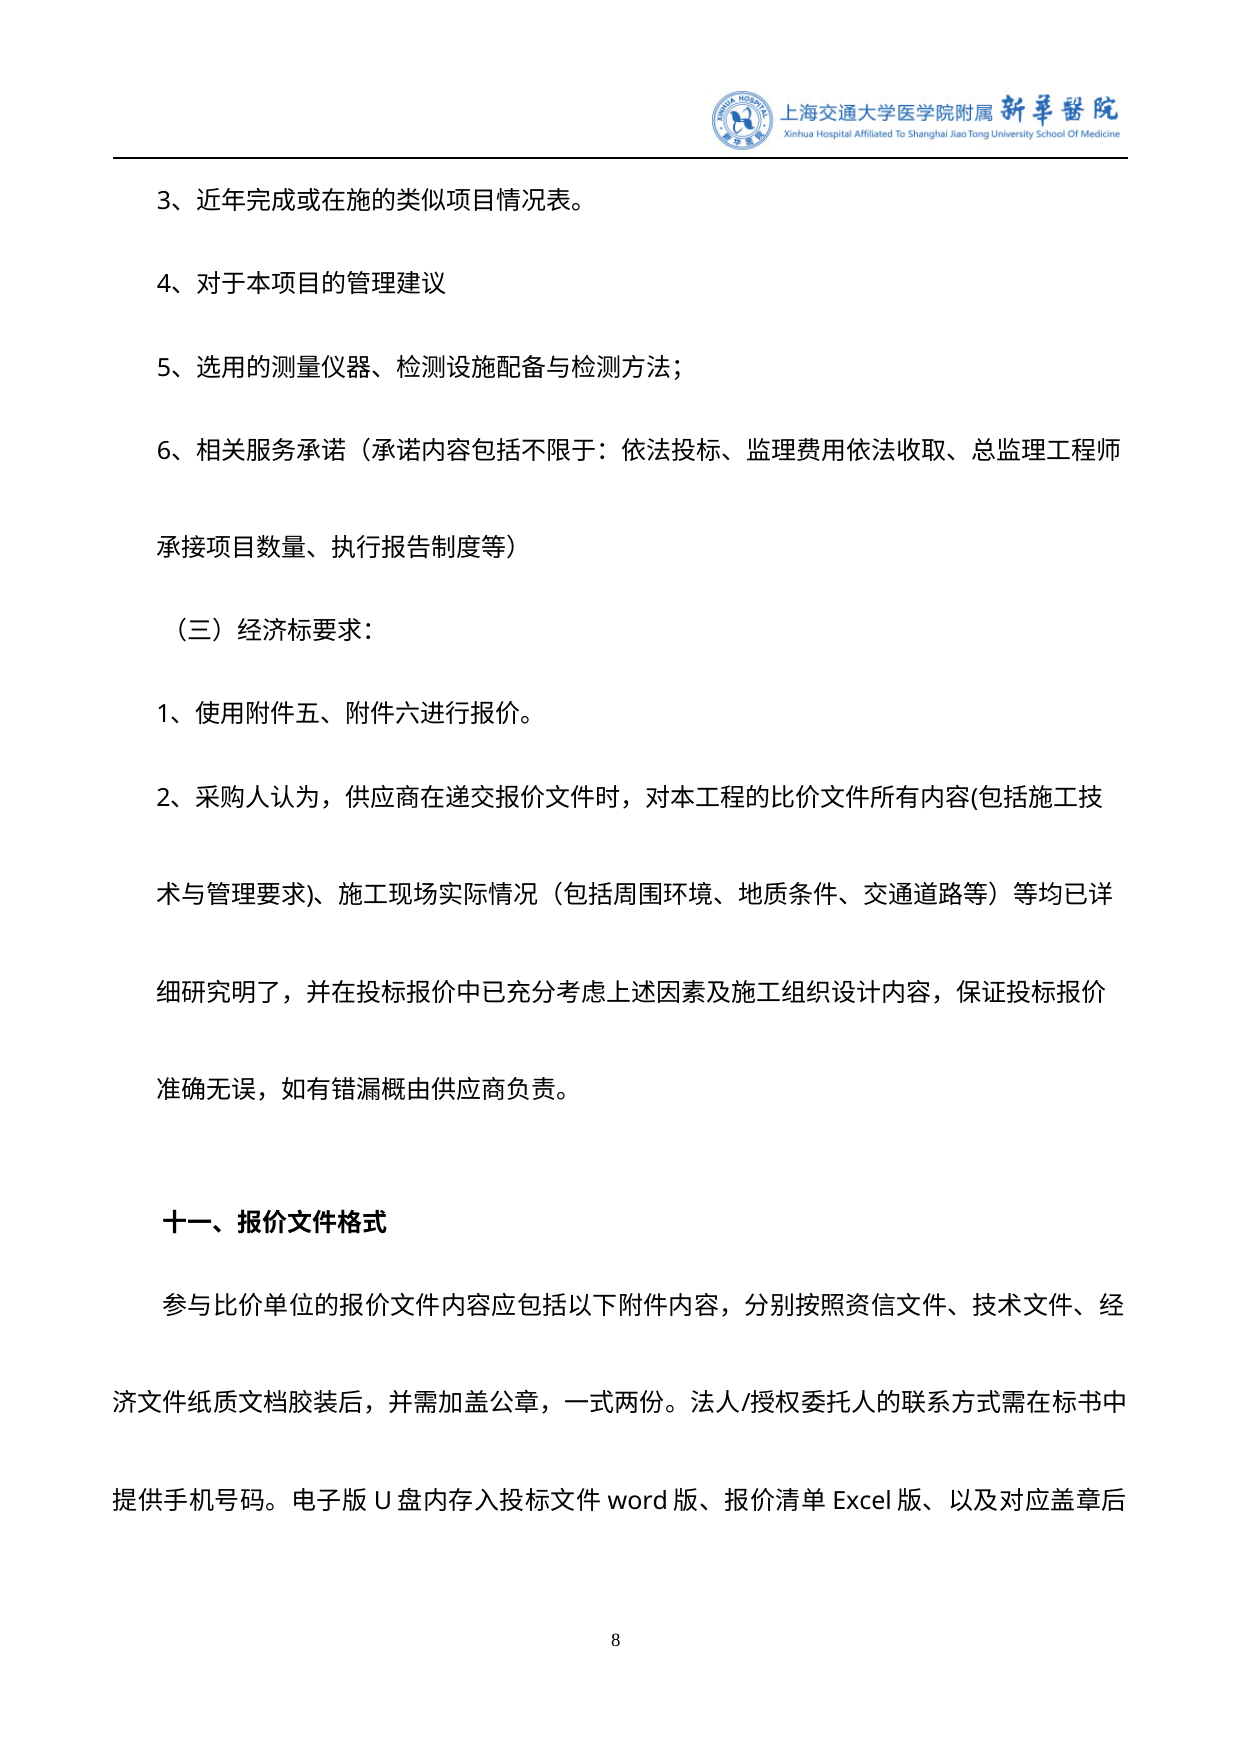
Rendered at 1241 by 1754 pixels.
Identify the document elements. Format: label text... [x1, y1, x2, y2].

text 4、对于本项目的管理建议 [157, 249, 1128, 314]
text 3、近年完成或在施的类似项目情况表。 [157, 166, 1128, 231]
text 2、采购人认为，供应商在递交报价文件时，对本工程的比价文件所有内容(包括施工技术与管理要求)、施工现场实际情况（包括周围环境、地质条件、交通道路等）等均已详细研究明了，并在投标报价中已充分考虑上述因素及施工组织设计内容，保证投标报价准确无误，如有错漏概由供应商负责。 [156, 763, 1128, 1120]
picture [708, 88, 1128, 156]
text 1、使用附件五、附件六进行报价。 [156, 679, 1128, 744]
text 5、选用的测量仪器、检测设施配备与检测方法； [157, 333, 1128, 398]
text 6、相关服务承诺（承诺内容包括不限于：依法投标、监理费用依法收取、总监理工程师承接项目数量、执行报告制度等） [157, 416, 1128, 578]
text 十一、报价文件格式 [112, 1188, 1128, 1253]
text （三）经济标要求： [112, 596, 1128, 661]
